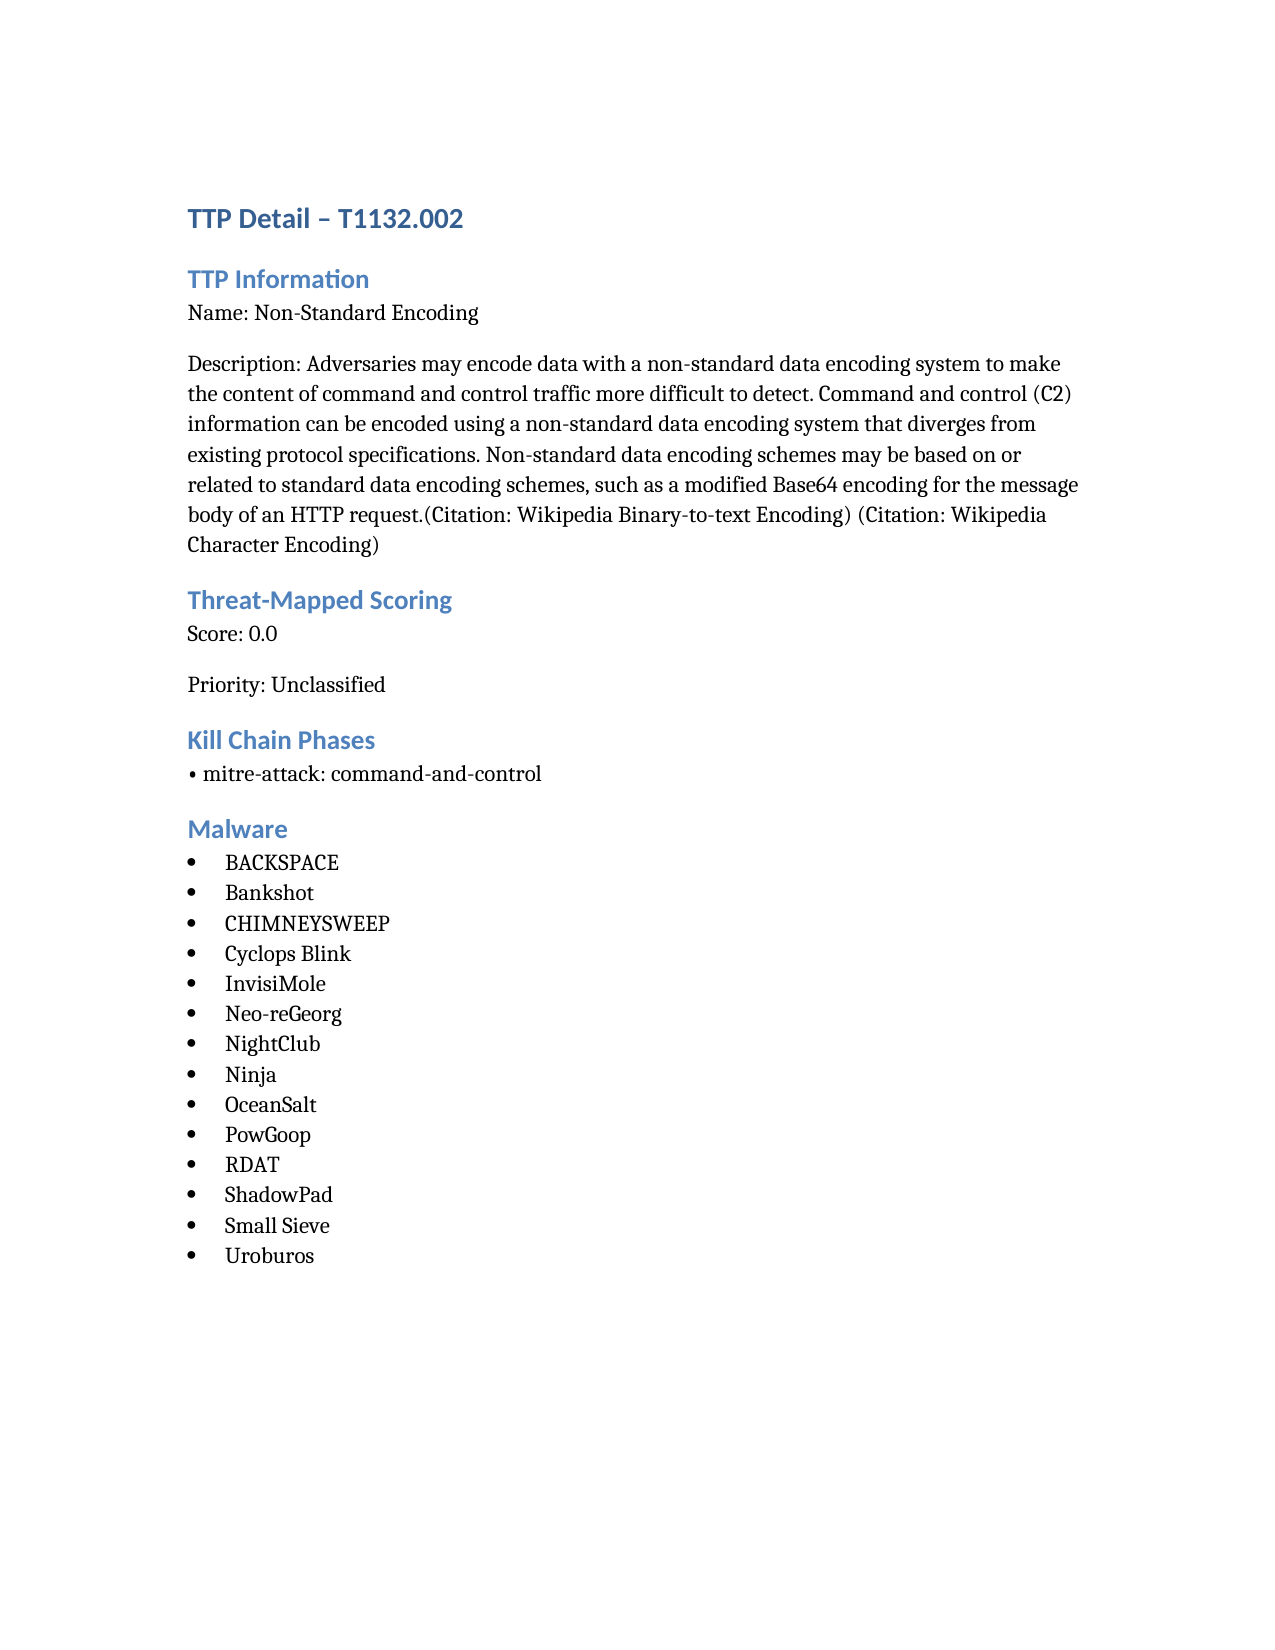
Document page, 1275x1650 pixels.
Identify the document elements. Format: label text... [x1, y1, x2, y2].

list Cyclops Blink [187, 941, 1087, 967]
list RDAT [187, 1152, 1087, 1178]
list BACKSPACE [187, 850, 1087, 876]
list OceanSalt [187, 1092, 1087, 1118]
list Bankshot [187, 880, 1087, 906]
subtitle TTP Detail – T1132.002 [187, 200, 1087, 236]
subtitle Malware [187, 812, 1087, 845]
text Description: Adversaries may encode data with a non-standard data encoding system to make the content of command and control traffic more difficult to detect. Command and control (C2) information can be encoded using a non-standard data encoding system that diverges from existing protocol specifications. Non-standard data encoding schemes may be based on or related to standard data encoding schemes, such as a modified Base64 encoding for the message body of an HTTP request.(Citation: Wikipedia Binary-to-text Encoding) (Citation: Wikipedia Character Encoding) [187, 351, 1087, 558]
list Ninja [187, 1061, 1087, 1088]
list Small Sieve [187, 1212, 1087, 1239]
list CHIMNEYSWEEP [187, 910, 1087, 937]
subtitle TTP Information [187, 262, 1087, 295]
subtitle Kill Chain Phases [187, 723, 1087, 756]
list Uroburos [187, 1243, 1087, 1269]
list PowGoop [187, 1122, 1087, 1148]
text Priority: Unclassified [187, 672, 1087, 698]
list Neo-reGeorg [187, 1001, 1087, 1027]
text Score: 0.0 [187, 621, 1087, 647]
text Name: Non-Standard Encoding [187, 300, 1087, 326]
subtitle Threat-Mapped Scoring [187, 583, 1087, 616]
list InvisiMole [187, 971, 1087, 997]
list ShadowPad [187, 1182, 1087, 1208]
list NightClub [187, 1031, 1087, 1057]
text • mitre-attack: command-and-control [187, 761, 1087, 787]
